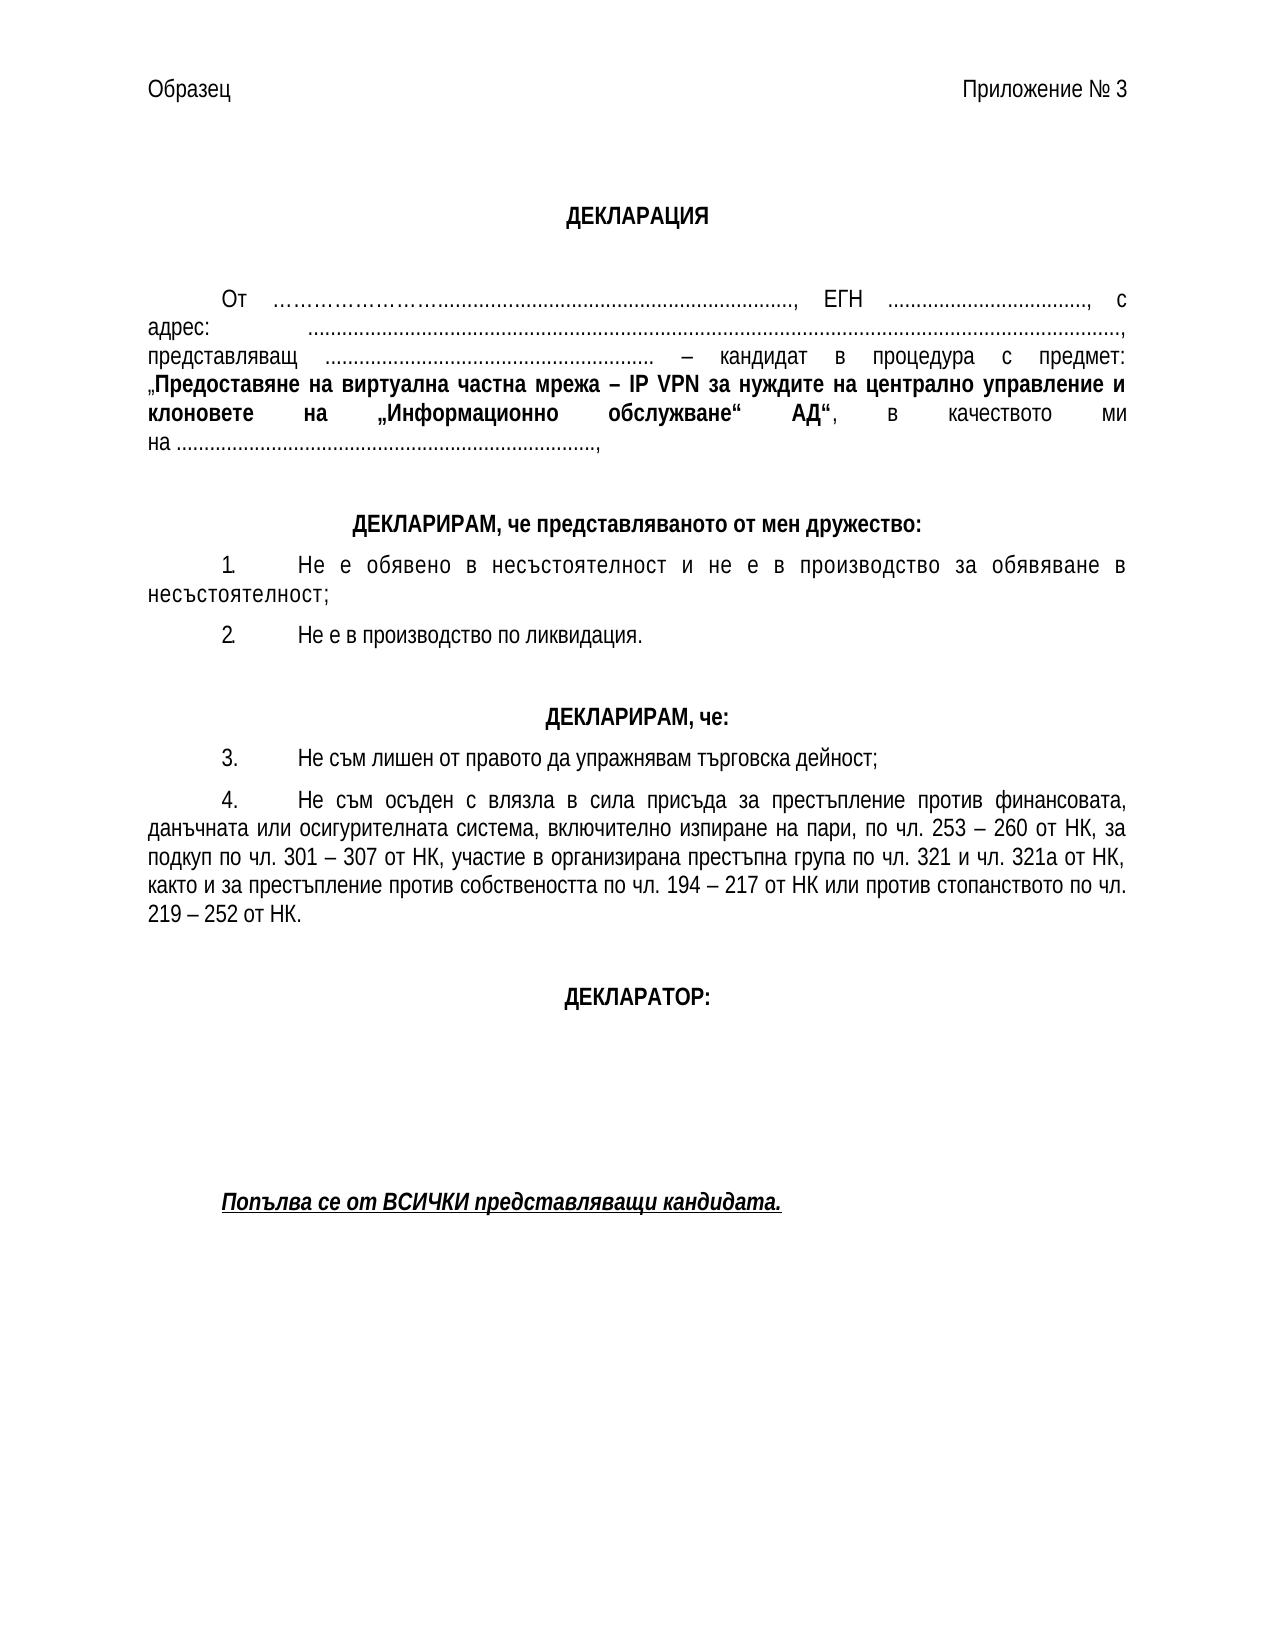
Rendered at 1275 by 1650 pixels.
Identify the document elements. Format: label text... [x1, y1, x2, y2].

text ДЕКЛАРИРАМ, че: [148, 702, 1127, 731]
list Не съм осъден с влязла в сила присъда за престъпление против финансовата, данъчната или осигурителната система, включително изпиране на пари, по чл. 253 – 260 от НК, за подкуп по чл. 301 – 307 от НК, участие в организирана престъпна група по чл. 321 и чл. 321а от НК, както и за престъпление против собствеността по чл. 194 – 217 от НК или против стопанството по чл. 219 – 252 от НК. [148, 784, 1127, 928]
list Не съм лишен от правото да упражнявам търговска дейност; [148, 743, 1127, 772]
text Попълва се от ВСИЧКИ представляващи кандидата. [148, 1187, 1127, 1216]
text ДЕКЛАРАЦИЯ [148, 201, 1127, 230]
text От …………………….............................................................., ЕГН ..................................., с адрес: ..............................................................................................................................................., представляващ .......................................................... – кандидат в процедура с предмет: „Предоставяне на виртуална частна мрежа – IP VPN за нуждите на централно управление и клоновете на „Информационно обслужване“ АД“, в качеството ми на ..........................................................................., [148, 283, 1127, 455]
list Не е обявено в несъстоятелност и не е в производство за обявяване в несъстоятелност; [148, 550, 1127, 607]
text ДЕКЛАРАТОР: [148, 981, 1127, 1010]
text ДЕКЛАРИРАМ, че представляваното от мен дружество: [148, 509, 1127, 538]
list Не е в производство по ликвидация. [148, 620, 1127, 649]
